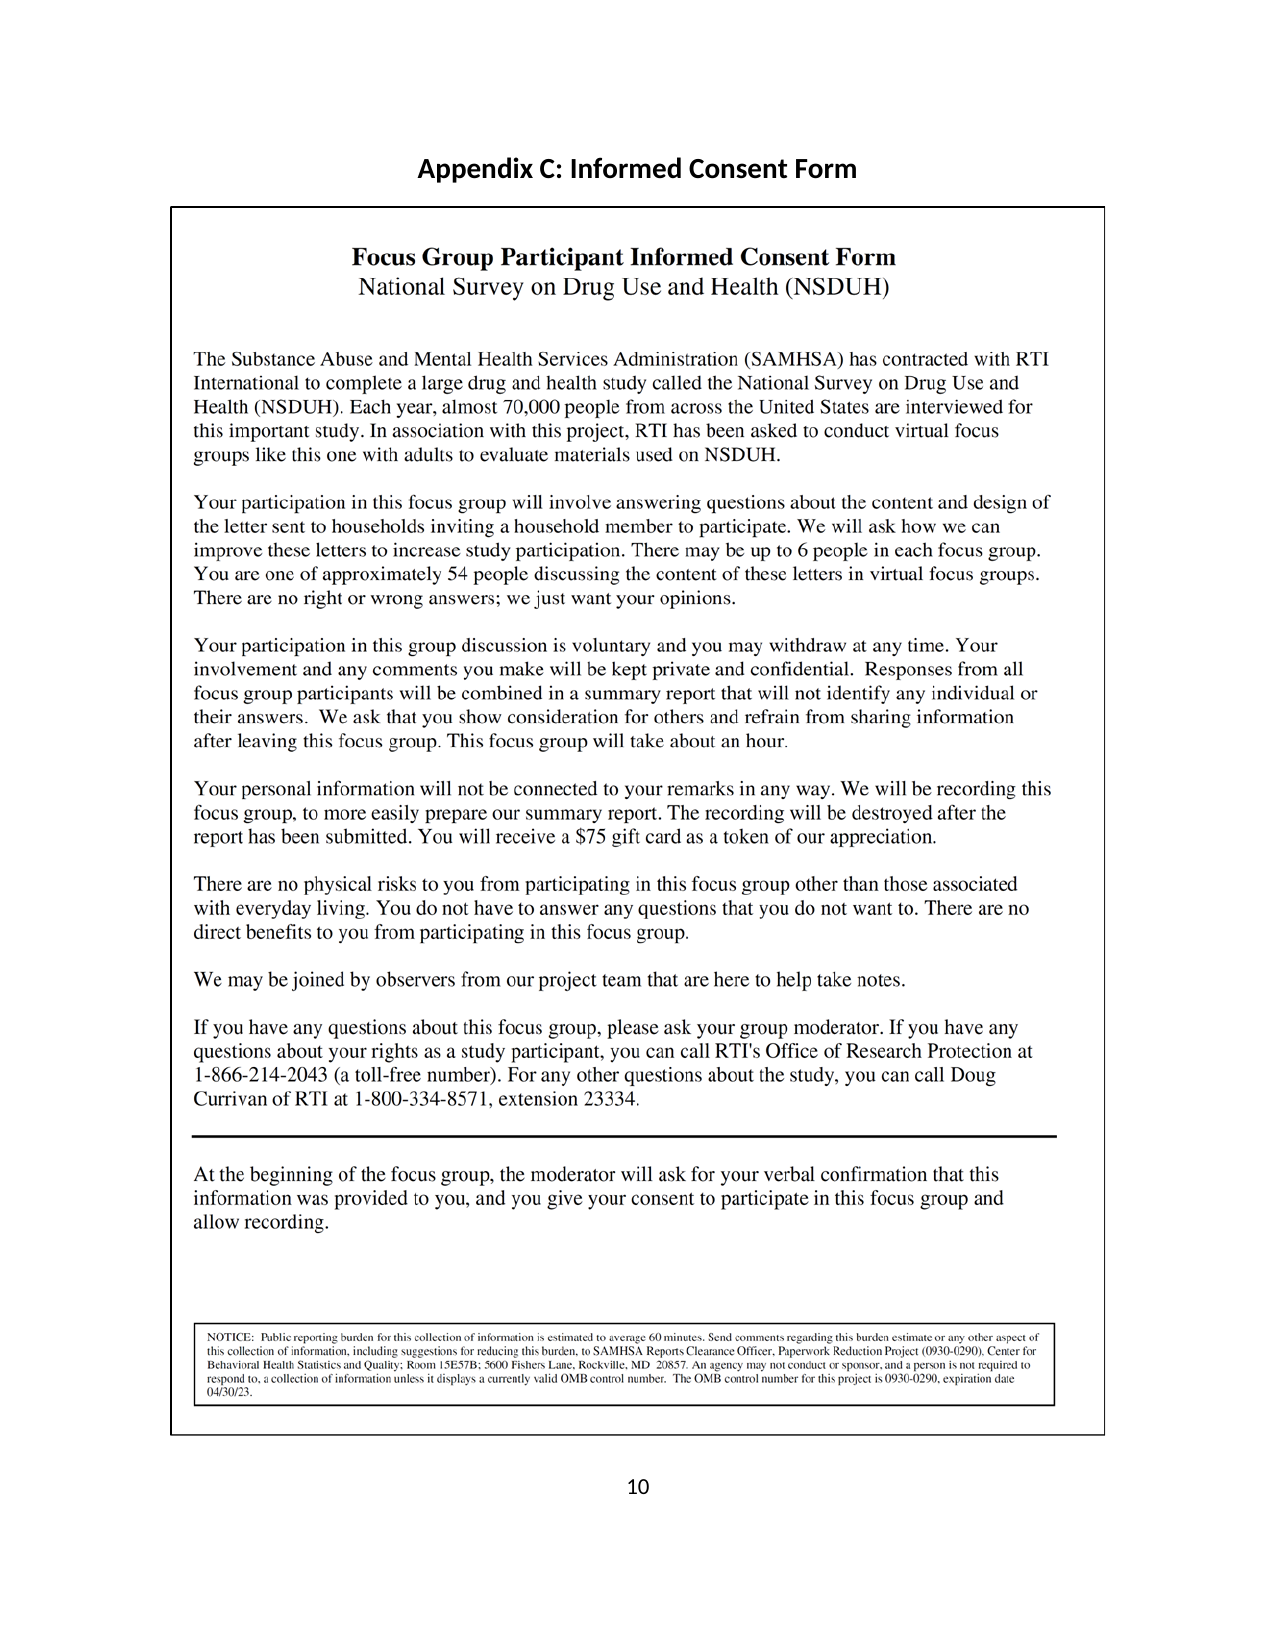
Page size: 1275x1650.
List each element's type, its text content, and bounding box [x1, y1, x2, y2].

picture [169, 205, 1106, 1436]
text Appendix C: Informed Consent Form [150, 150, 1125, 186]
